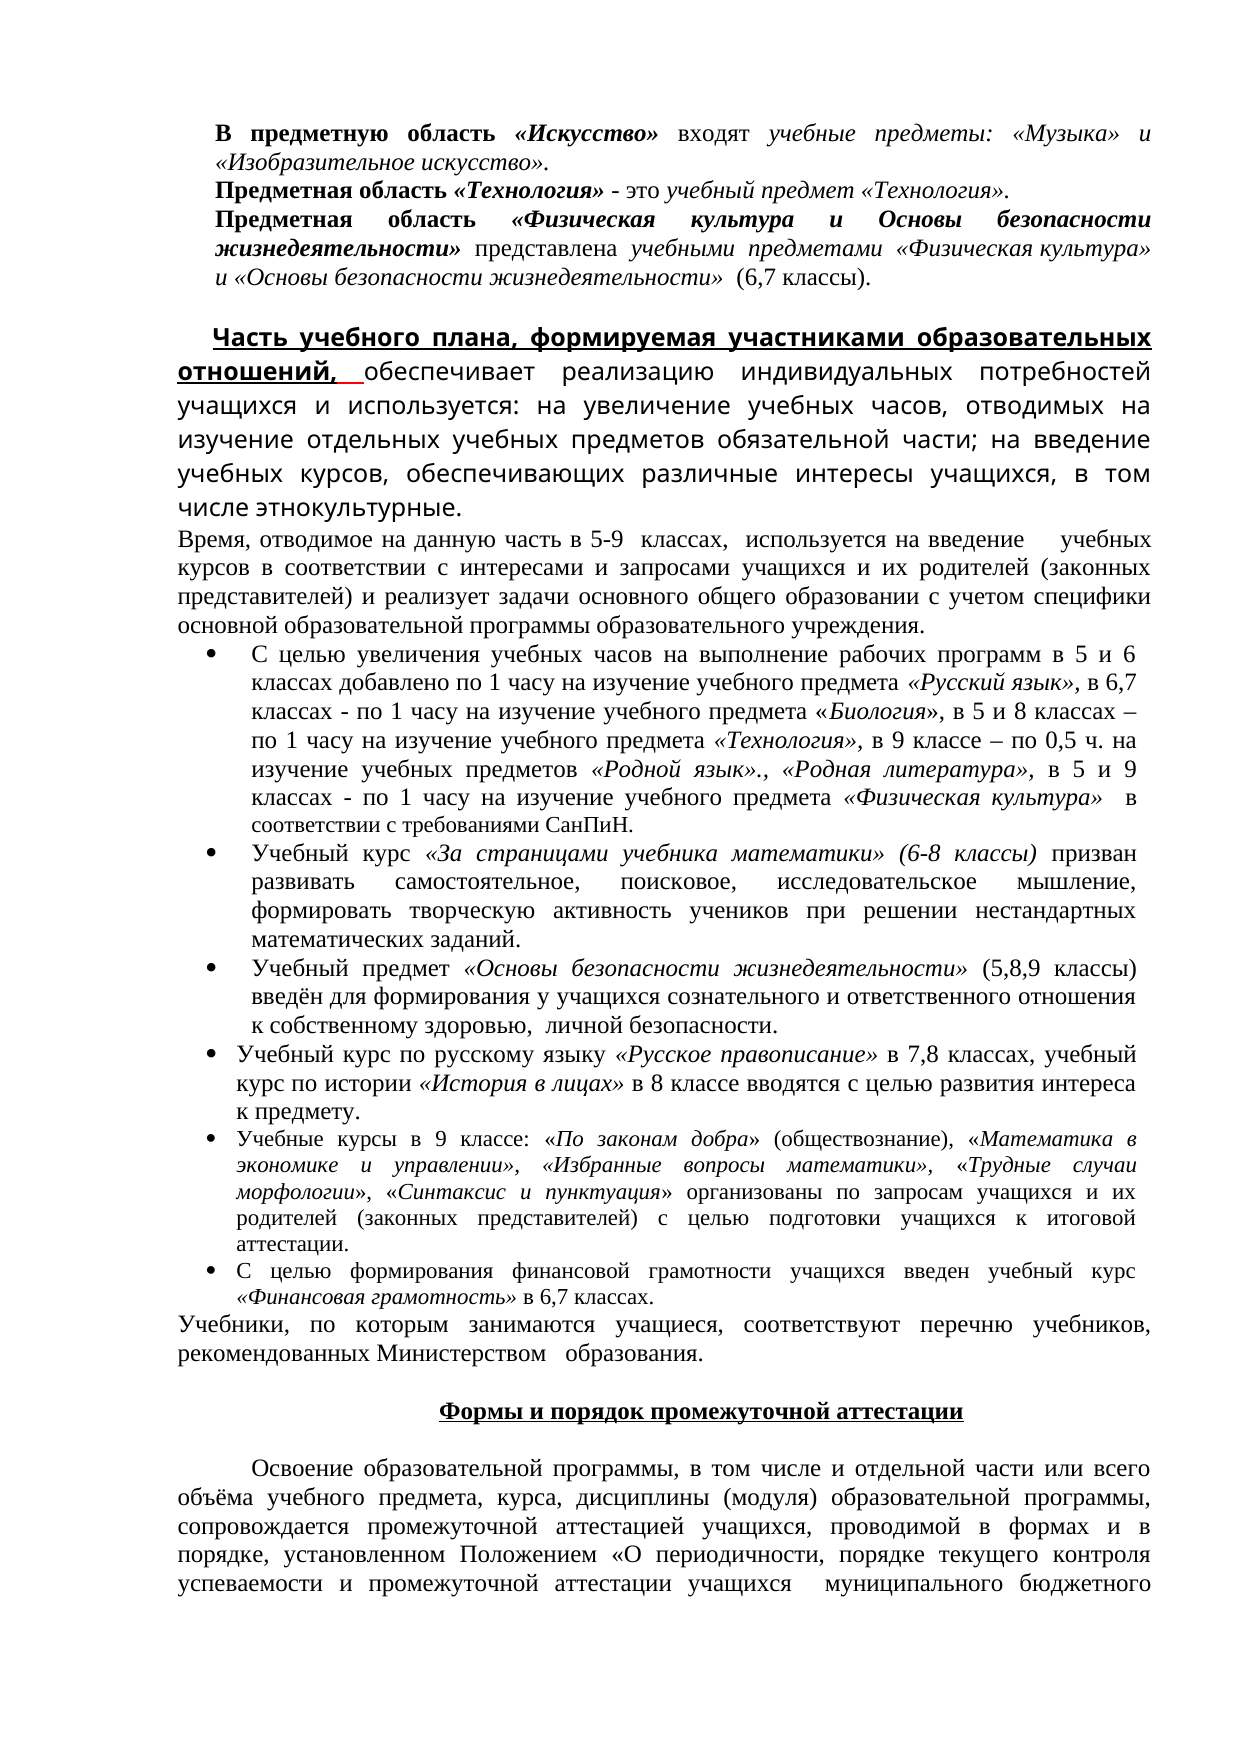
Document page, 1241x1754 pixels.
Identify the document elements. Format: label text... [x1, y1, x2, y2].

list С целью формирования финансовой грамотности учащихся введен учебный курс «Финансовая грамотность» в 6,7 классах. [207, 1343, 1137, 1396]
text Время, отводимое на данную часть в 5-9 классах, используется на введение учебных курсов в соответствии с интересами и запросами учащихся и их родителей (законных представителей) и реализует задачи основного общего образовании с учетом специфики основной образовательной программы образовательного учреждения. [177, 610, 1152, 725]
text Часть учебного плана, формируемая участниками образовательных отношений, обеспечивает реализацию индивидуальных потребностей учащихся и используется: на увеличение учебных часов, отводимых на изучение отдельных учебных предметов обязательной части; на введение учебных курсов, обеспечивающих различные интересы учащихся, в том числе этнокультурные. [177, 406, 1152, 610]
list Учебный курс «За страницами учебника математики» (6-8 классы) призван развивать самостоятельное, поисковое, исследовательское мышление, формировать творческую активность учеников при решении нестандартных математических заданий. [207, 924, 1137, 1039]
list Учебный курс по русскому языку «Русское правописание» в 7,8 классах, учебный курс по истории «История в лицах» в 8 классе вводятся с целью развития интереса к предмету. [207, 1125, 1137, 1211]
text Учебники, по которым занимаются учащиеся, соответствуют перечню учебников, рекомендованных Министерством образования. [177, 1396, 1152, 1453]
text Предметная область «Основы духовно-нравственной культуры народов России» представлена учебным предметом «Основы духовно-нравственной культуры народов России» (Основы светской этики) в 5 классе 1 час. [177, 118, 1152, 204]
text Предметная область «Физическая культура и Основы безопасности жизнедеятельности» представлена учебными предметами «Физическая культура» и «Основы безопасности жизнедеятельности» (6,7 классы). [215, 291, 1152, 377]
text В предметную область «Искусство» входят учебные предметы: «Музыка» и «Изобразительное искусство». [215, 204, 1152, 262]
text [177, 1539, 1152, 1626]
list С целью увеличения учебных часов на выполнение рабочих программ в 5 и 6 классах добавлено по 1 часу на изучение учебного предмета «Русский язык», в 6,7 классах - по 1 часу на изучение учебного предмета «Биология», в 5 и 8 классах – по 1 часу на изучение учебного предмета «Технология», в 9 классе – по 0,5 ч. на изучение учебных предметов «Родной язык»., «Родная литература», в 5 и 9 классах - по 1 часу на изучение учебного предмета «Физическая культура» в соответствии с требованиями СанПиН. [207, 725, 1137, 924]
text Предметная область «Технология» - это учебный предмет «Технология». [215, 262, 1152, 291]
list Учебные курсы в 9 классе: «По законам добра» (обществознание), «Математика в экономике и управлении», «Избранные вопросы математики», «Трудные случаи морфологии», «Синтаксис и пунктуация» организованы по запросам учащихся и их родителей (законных представителей) с целью подготовки учащихся к итоговой аттестации. [207, 1211, 1137, 1343]
text Формы и порядок промежуточной аттестации [177, 1482, 1152, 1511]
list Учебный предмет «Основы безопасности жизнедеятельности» (5,8,9 классы) введён для формирования у учащихся сознательного и ответственного отношения к собственному здоровью, личной безопасности. [207, 1039, 1137, 1125]
